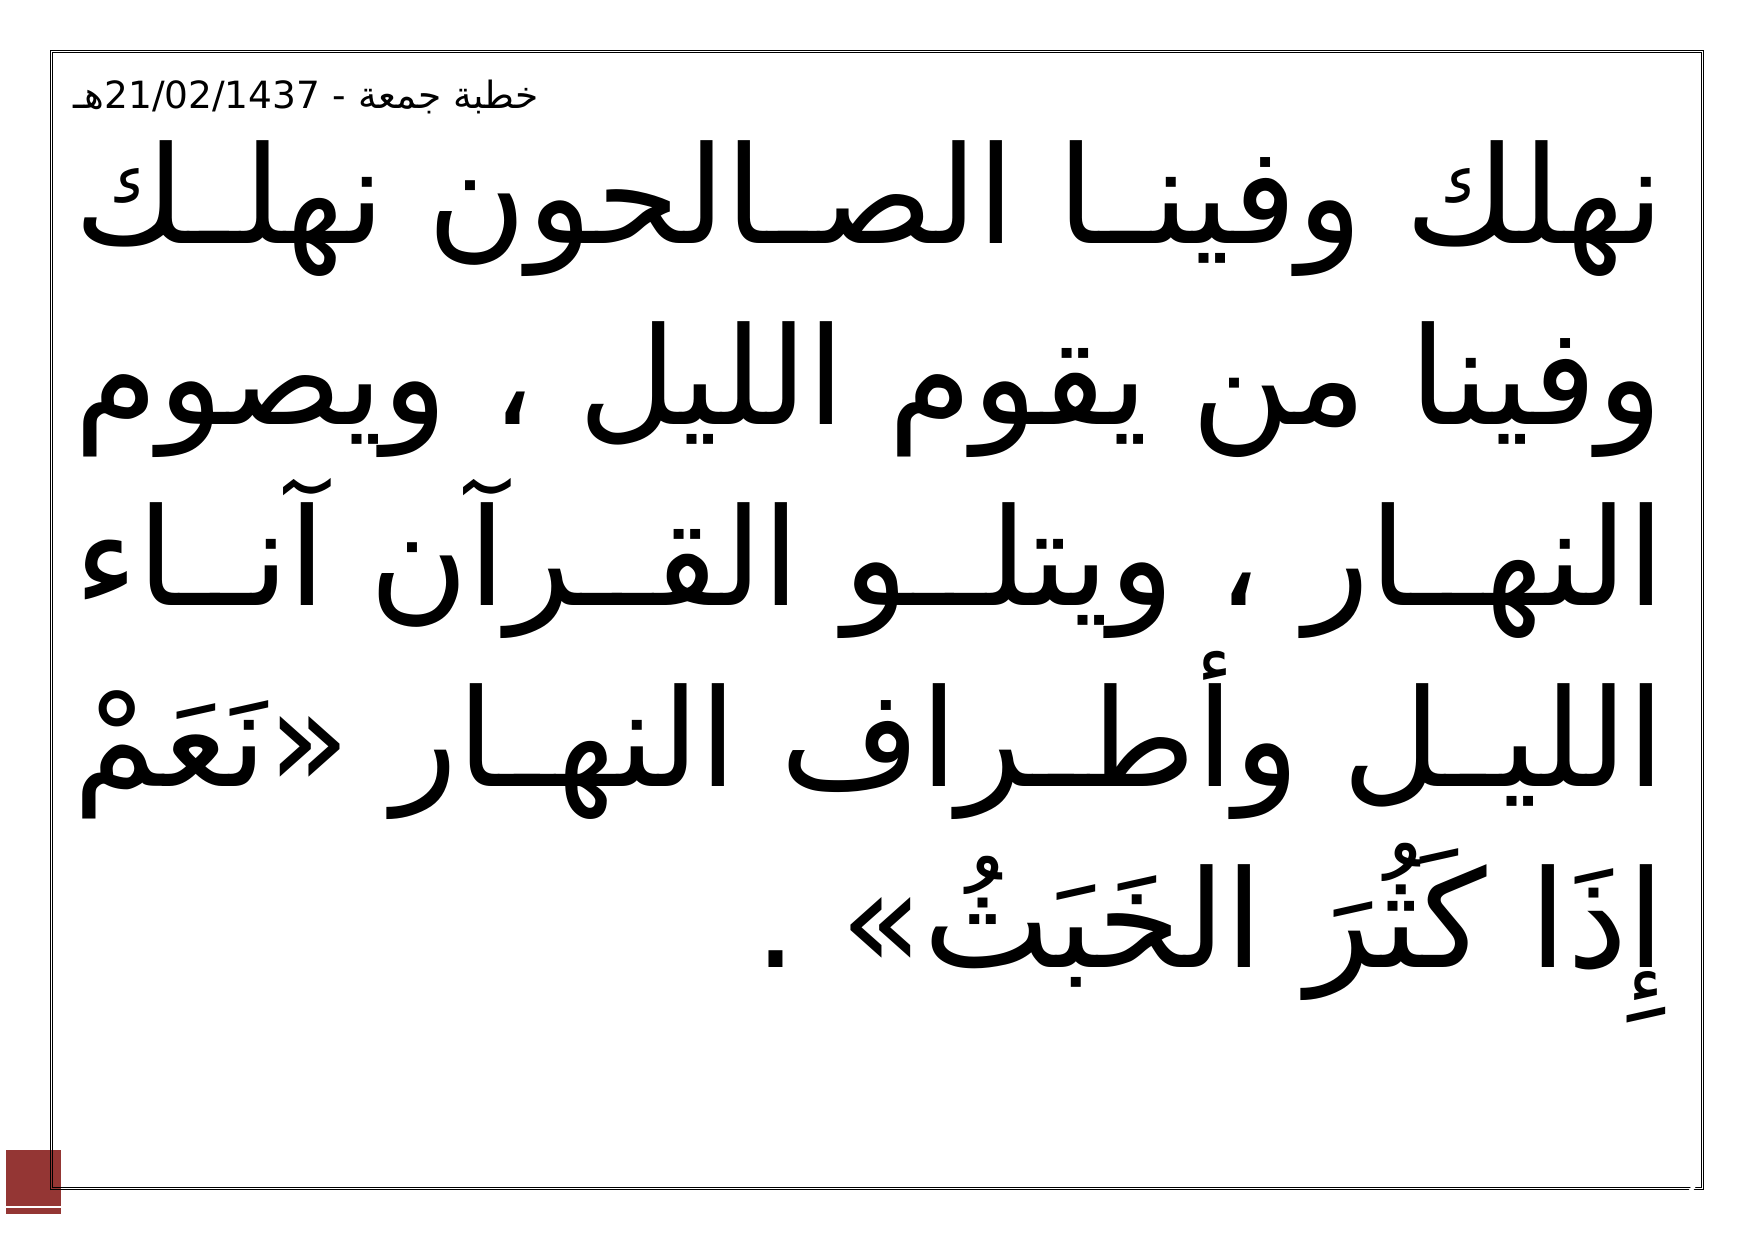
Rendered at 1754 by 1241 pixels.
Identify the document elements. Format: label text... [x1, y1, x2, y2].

text نهلك وفينا الصالحون نهلك وفينا من يقوم الليل ، ويصوم النهار ، ويتلو القرآن آناء الليل وأطراف النهار «نَعَمْ إِذَا كَثُرَ الخَبَثُ» . [74, 117, 1665, 999]
